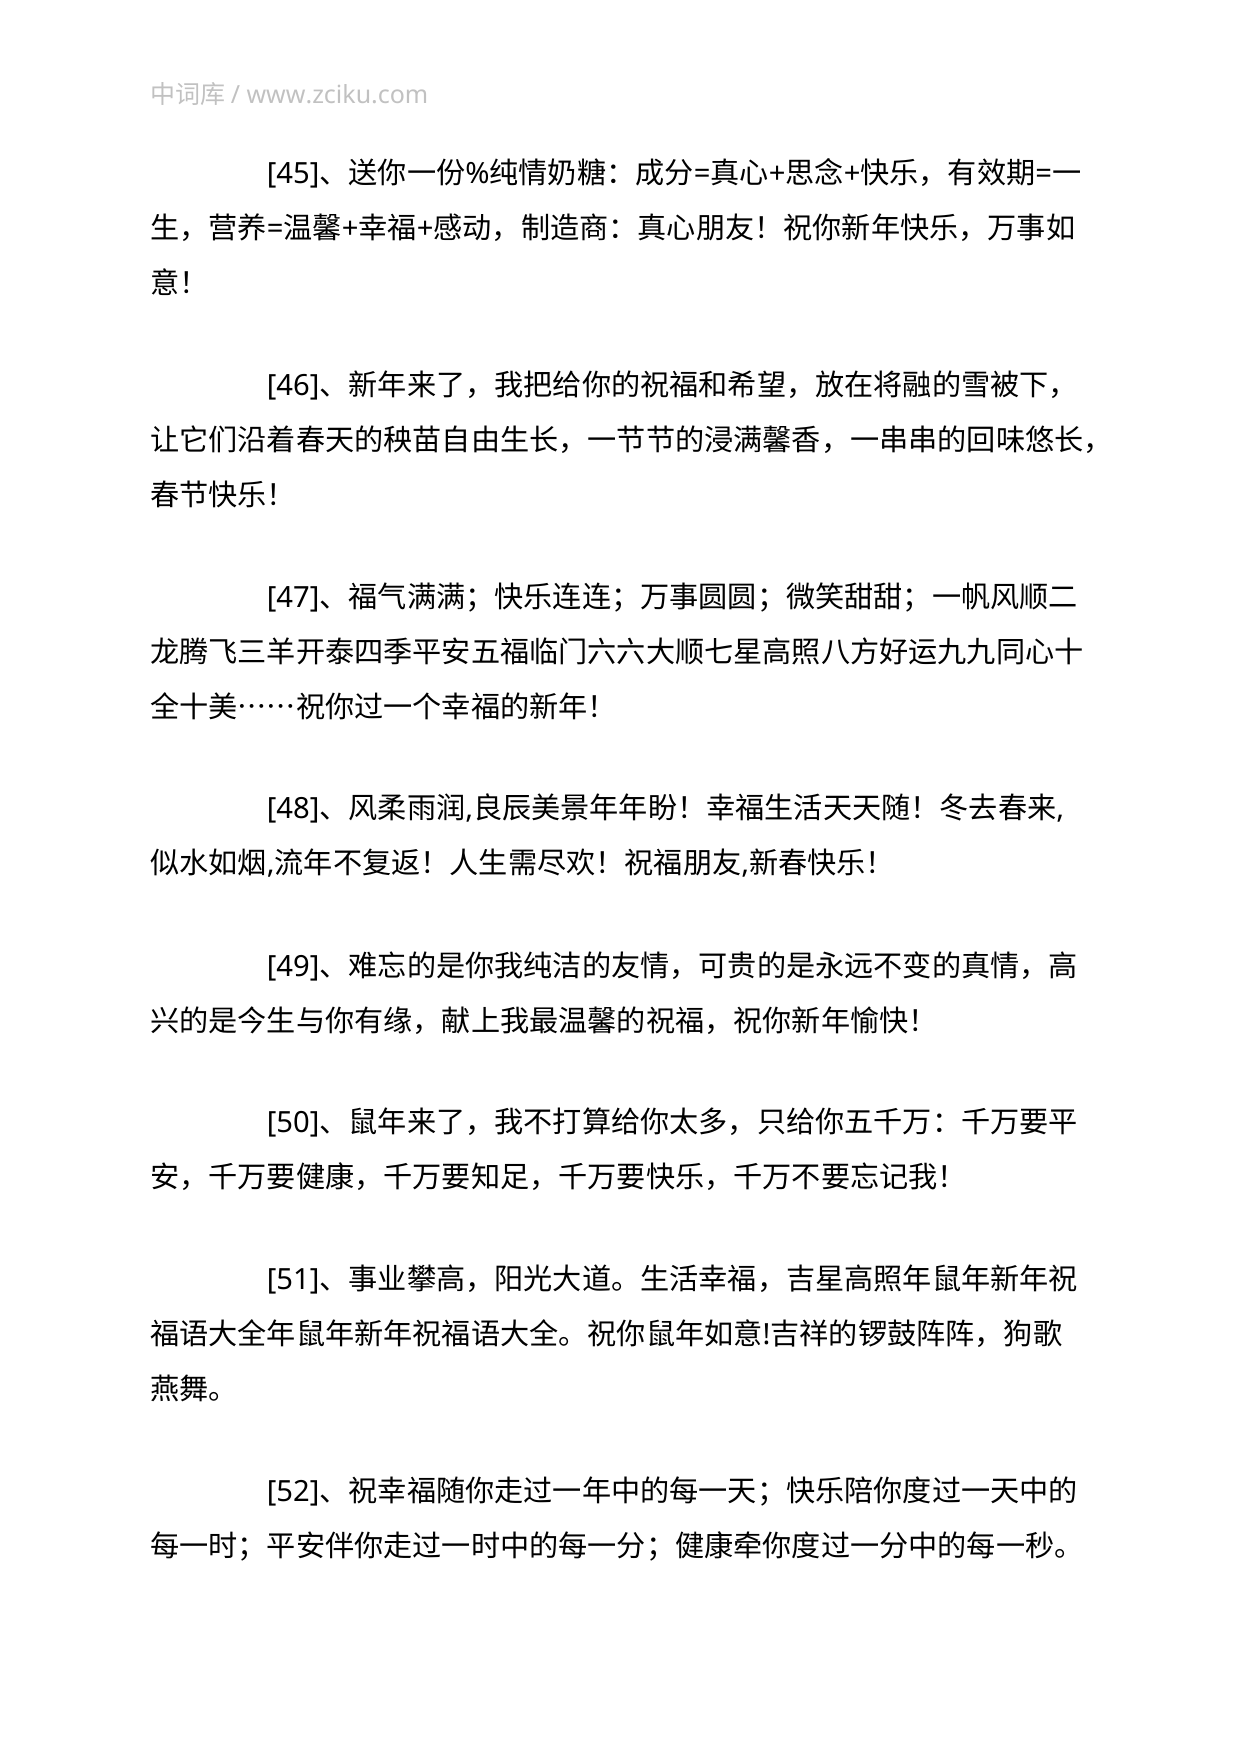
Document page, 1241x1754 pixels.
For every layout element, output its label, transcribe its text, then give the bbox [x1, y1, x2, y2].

text [47]、福气满满；快乐连连；万事圆圆；微笑甜甜；一帆风顺二龙腾飞三羊开泰四季平安五福临门六六大顺七星高照八方好运九九同心十全十美……祝你过一个幸福的新年！ [150, 573, 1090, 726]
text [49]、难忘的是你我纯洁的友情，可贵的是永远不变的真情，高兴的是今生与你有缘，献上我最温馨的祝福，祝你新年愉快！ [150, 942, 1090, 1039]
text [51]、事业攀高，阳光大道。生活幸福，吉星高照年鼠年新年祝福语大全年鼠年新年祝福语大全。祝你鼠年如意!吉祥的锣鼓阵阵，狗歌燕舞。 [150, 1256, 1090, 1408]
text [46]、新年来了，我把给你的祝福和希望，放在将融的雪被下，让它们沿着春天的秧苗自由生长，一节节的浸满馨香，一串串的回味悠长，春节快乐！ [150, 362, 1090, 514]
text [150, 1467, 1090, 1565]
text [45]、送你一份%纯情奶糖：成分=真心+思念+快乐，有效期=一生，营养=温馨+幸福+感动，制造商：真心朋友！祝你新年快乐，万事如意！ [150, 150, 1090, 302]
text [48]、风柔雨润,良辰美景年年盼！幸福生活天天随！冬去春来,似水如烟,流年不复返！人生需尽欢！祝福朋友,新春快乐！ [150, 785, 1090, 882]
text [50]、鼠年来了，我不打算给你太多，只给你五千万：千万要平安，千万要健康，千万要知足，千万要快乐，千万不要忘记我！ [150, 1099, 1090, 1196]
